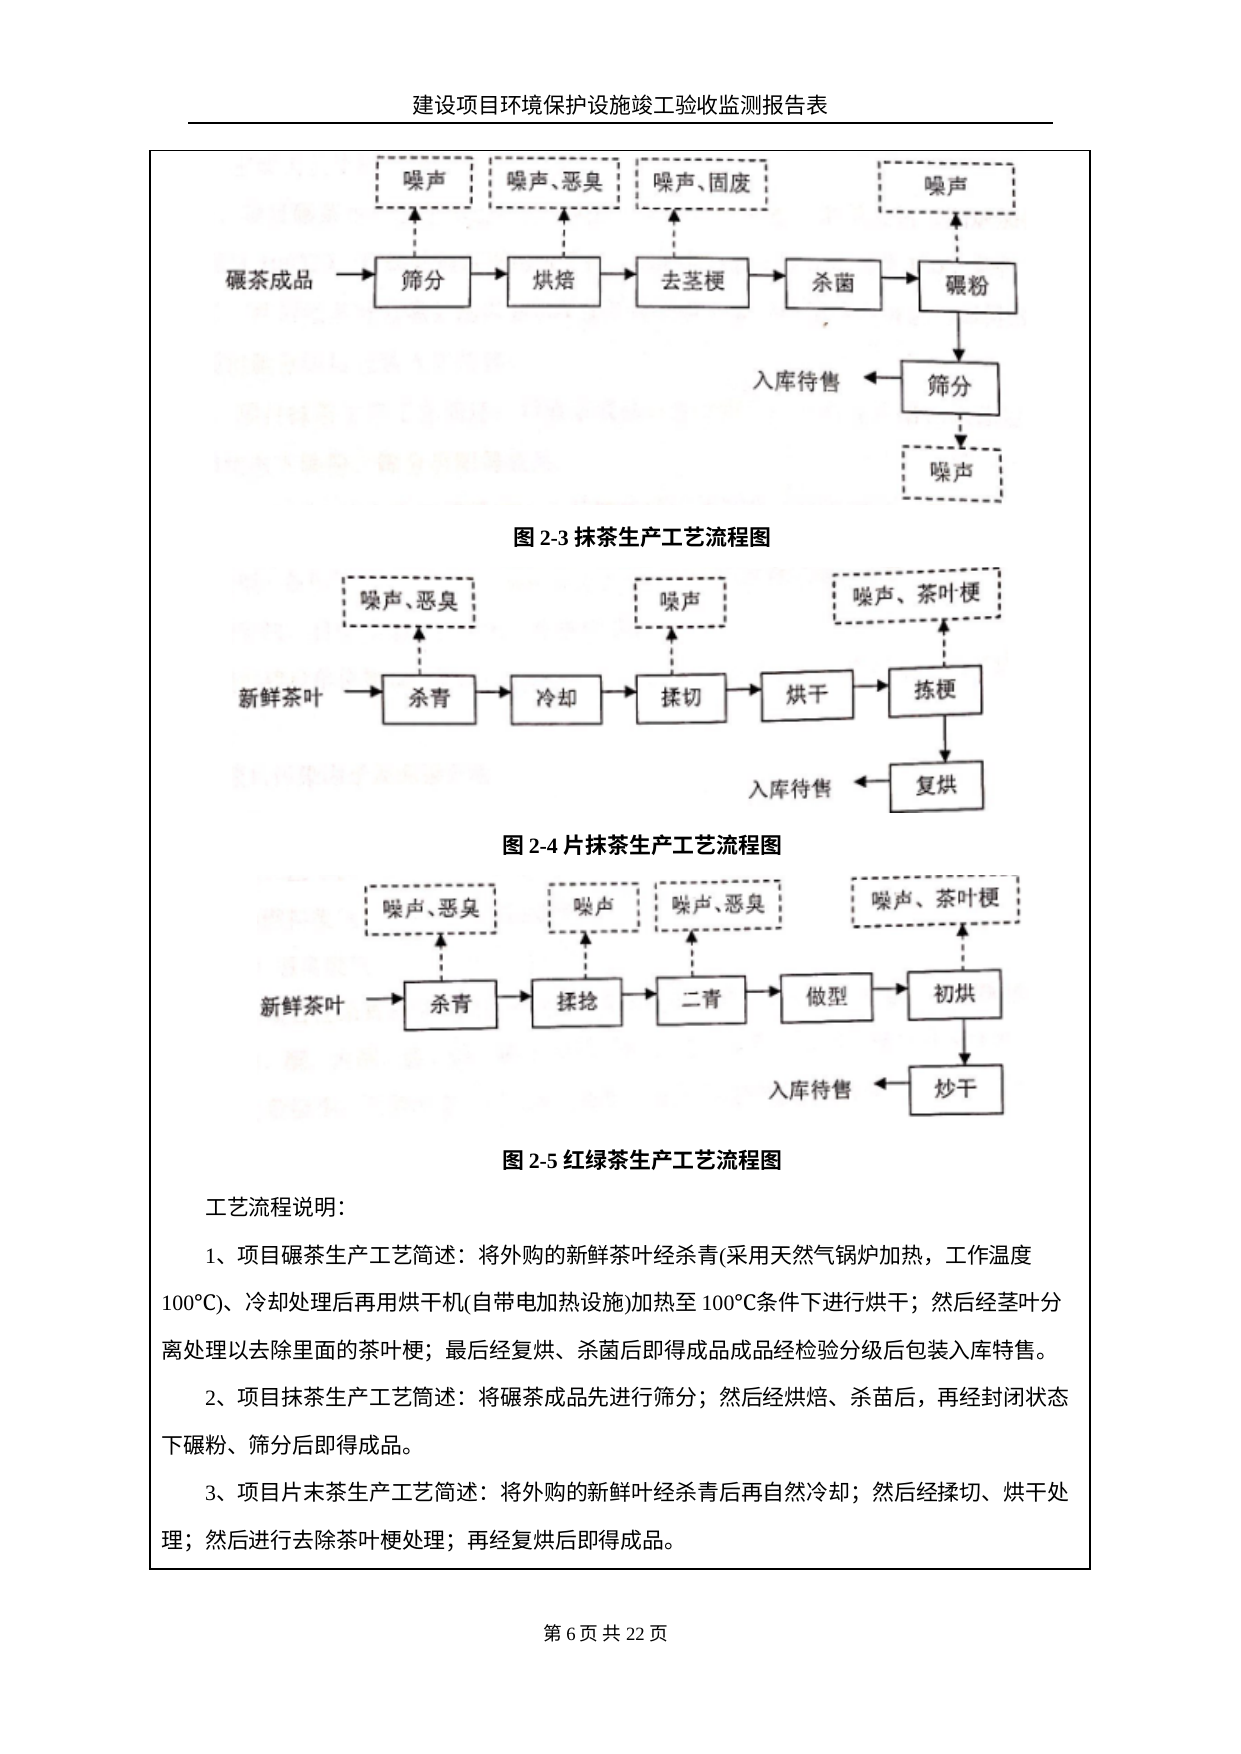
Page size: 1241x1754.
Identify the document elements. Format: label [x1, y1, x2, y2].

picture [257, 875, 1029, 1128]
table_cell [151, 151, 1089, 1568]
picture [231, 567, 1009, 813]
picture [213, 151, 1027, 505]
